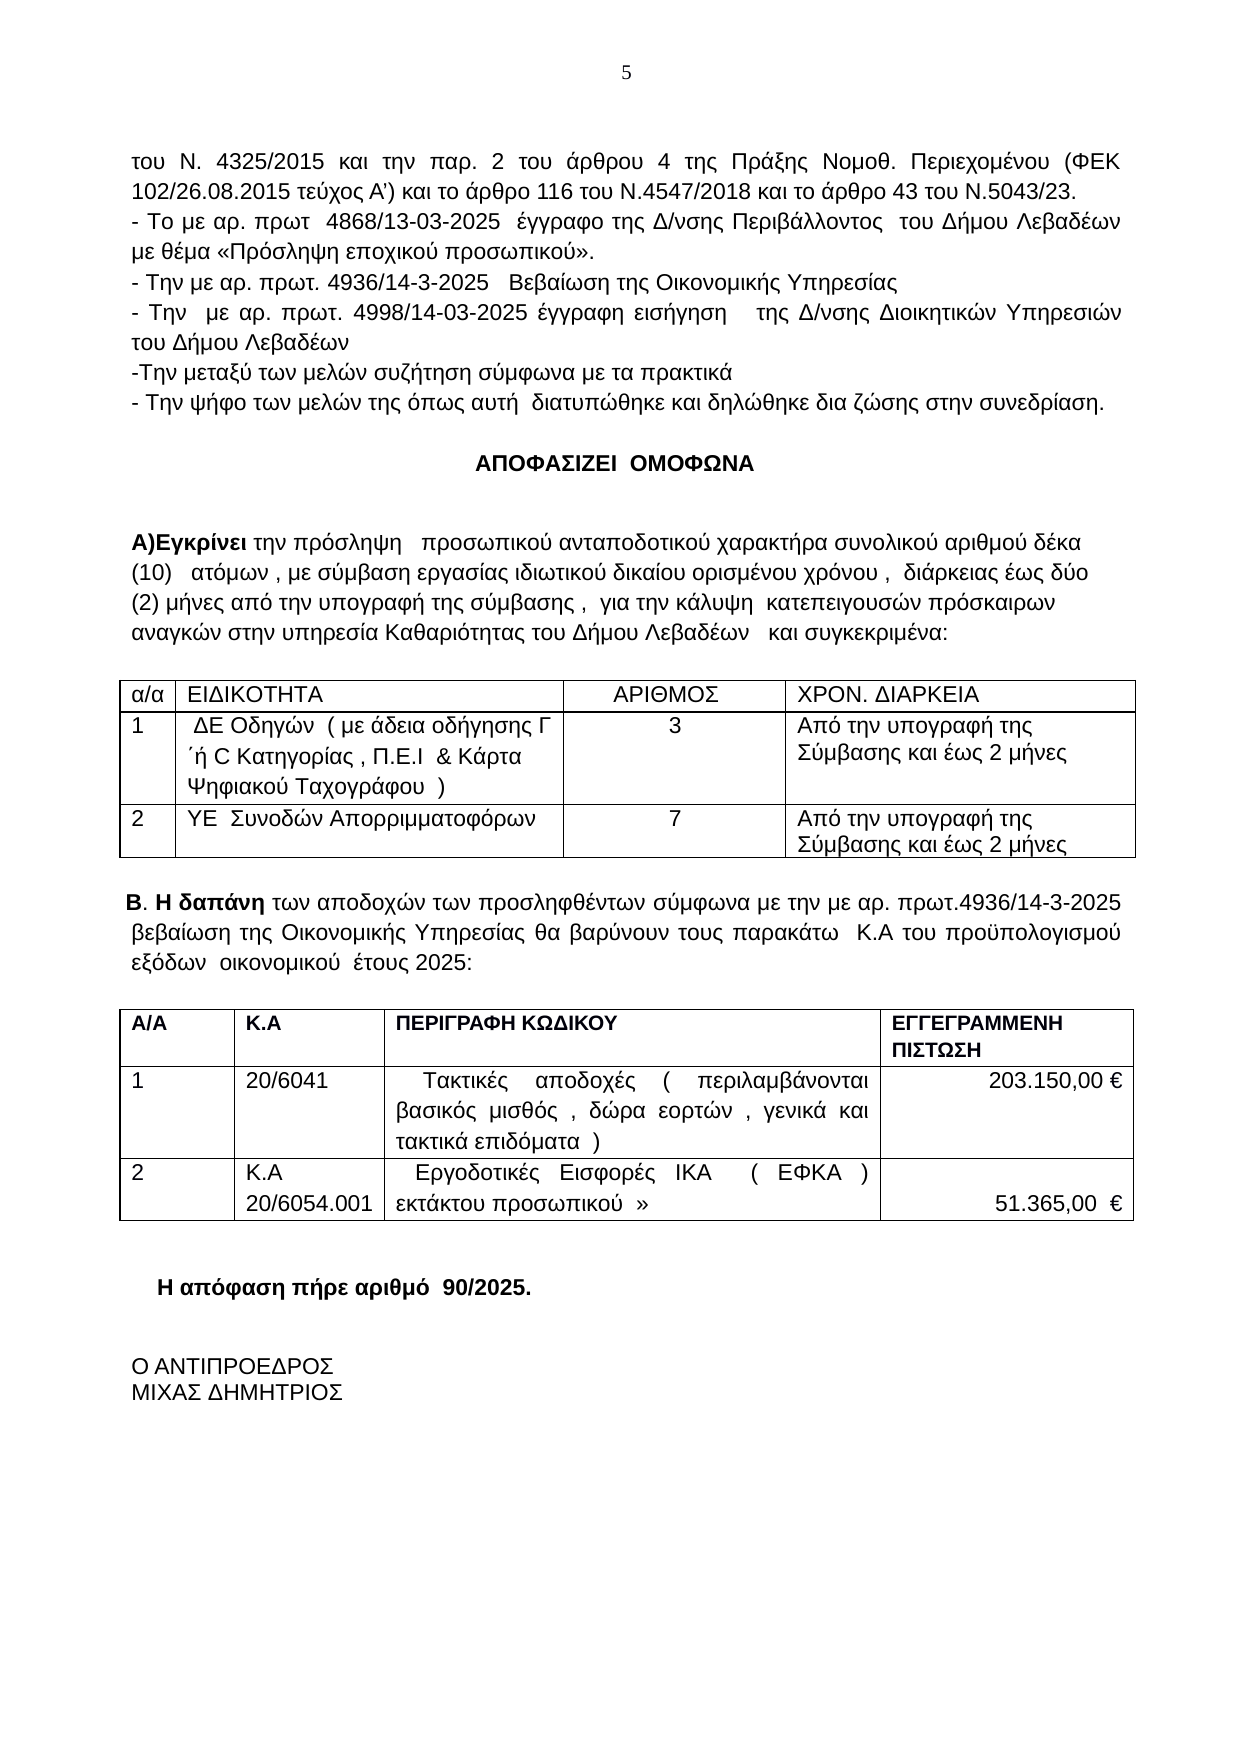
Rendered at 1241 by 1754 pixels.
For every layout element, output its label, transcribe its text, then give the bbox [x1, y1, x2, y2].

text Α)Εγκρίνει την πρόσληψη προσωπικού ανταποδοτικού χαρακτήρα συνολικού αριθμού δέκα (10) ατόμων , με σύμβαση εργασίας ιδιωτικού δικαίου ορισμένου χρόνου , διάρκειας έως δύο (2) μήνες από την υπογραφή της σύμβασης , για την κάλυψη κατεπειγουσών πρόσκαιρων αναγκών στην υπηρεσία Καθαριότητας του Δήμου Λεβαδέων και συγκεκριμένα: [131, 529, 1122, 646]
text Ο ΑΝΤΙΠΡΟΕΔΡΟΣ [131, 1353, 1122, 1379]
table_header α/α [121, 681, 175, 711]
table_cell Κ.Α 20/6054.001 [235, 1159, 384, 1220]
table_header Κ.Α [235, 1010, 384, 1066]
text - Την με αρ. πρωτ. 4998/14-03-2025 έγγραφη εισήγηση της Δ/νσης Διοικητικών Υπηρεσιών του Δήμου Λεβαδέων [131, 299, 1122, 355]
table_cell 51.365,00 € [881, 1159, 1133, 1220]
table_cell Από την υπογραφή της Σύμβασης και έως 2 μήνες [786, 805, 1135, 857]
text -Τις διατάξεις του άρθρου 206 του ν. 3584/07, όπως τροποποιήθηκε με την παρ. 2 του άρθρου 41 του Ν. 4325/2015 και την παρ. 2 του άρθρου 4 της Πράξης Νομοθ. Περιεχομένου (ΦΕΚ 102/26.08.2015 τεύχος Α’) και το άρθρο 116 του Ν.4547/2018 και το άρθρο 43 του Ν.5043/23. [131, 174, 1122, 204]
table_cell Εργοδοτικές Εισφορές ΙΚΑ ( ΕΦΚΑ ) εκτάκτου προσωπικού » [385, 1159, 880, 1220]
text ΑΠΟΦΑΣΙΖΕΙ ΟΜΟΦΩΝΑ [131, 450, 1122, 476]
text - Το με αρ. πρωτ 4868/13-03-2025 έγγραφο της Δ/νσης Περιβάλλοντος του Δήμου Λεβαδέων με θέμα «Πρόσληψη εποχικού προσωπικού». [131, 208, 1122, 265]
table_cell Από την υπογραφή της Σύμβασης και έως 2 μήνες [786, 713, 1135, 803]
table_cell 203.150,00 € [881, 1067, 1133, 1158]
text Β. Η δαπάνη των αποδοχών των προσληφθέντων σύμφωνα με την με αρ. πρωτ.4936/14-3-2025 βεβαίωση της Οικονομικής Υπηρεσίας θα βαρύνουν τους παρακάτω Κ.Α του προϋπολογισμού εξόδων οικονομικού έτους 2025: [125, 888, 1122, 975]
table_cell 2 [121, 1159, 234, 1220]
table_cell 20/6041 [235, 1067, 384, 1158]
table_header ΧΡΟΝ. ΔΙΑΡΚΕΙΑ [786, 681, 1135, 711]
text - Την με αρ. πρωτ. 4936/14-3-2025 Βεβαίωση της Οικονομικής Υπηρεσίας [131, 268, 1122, 295]
table_header ΑΡΙΘΜΟΣ [564, 681, 785, 711]
text Η απόφαση πήρε αριθμό 90/2025. [131, 1274, 1122, 1300]
table_cell ΔΕ Οδηγών ( με άδεια οδήγησης Γ ΄ή C Κατηγορίας , Π.Ε.Ι & Κάρτα Ψηφιακού Ταχογράφου ) [176, 713, 563, 803]
table_cell 1 [121, 1067, 234, 1158]
text ΜΙΧΑΣ ΔΗΜΗΤΡΙΟΣ [131, 1379, 1122, 1406]
table_cell 7 [564, 805, 785, 857]
list - Την ψήφο των μελών της όπως αυτή διατυπώθηκε και δηλώθηκε δια ζώσης στην συνεδρίαση. [131, 389, 1122, 416]
text -Την μεταξύ των μελών συζήτηση σύμφωνα με τα πρακτικά [131, 359, 1122, 386]
table_header Α/Α [121, 1010, 234, 1066]
table_header ΠΕΡΙΓΡΑΦΗ ΚΩΔΙΚΟΥ [385, 1010, 880, 1066]
table_cell 2 [121, 805, 175, 857]
table_cell 3 [564, 713, 785, 803]
table_header ΕΓΓΕΓΡΑΜΜΕΝΗ ΠΙΣΤΩΣΗ [881, 1010, 1133, 1066]
table_cell Tακτικές αποδοχές ( περιλαμβάνονται βασικός μισθός , δώρα εορτών , γενικά και τακτικά επιδόματα ) [385, 1067, 880, 1158]
table_cell 1 [121, 713, 175, 803]
table_header ΕΙΔΙΚΟΤΗΤΑ [176, 681, 563, 711]
table_cell ΥΕ Συνοδών Απορριμματοφόρων [176, 805, 563, 857]
